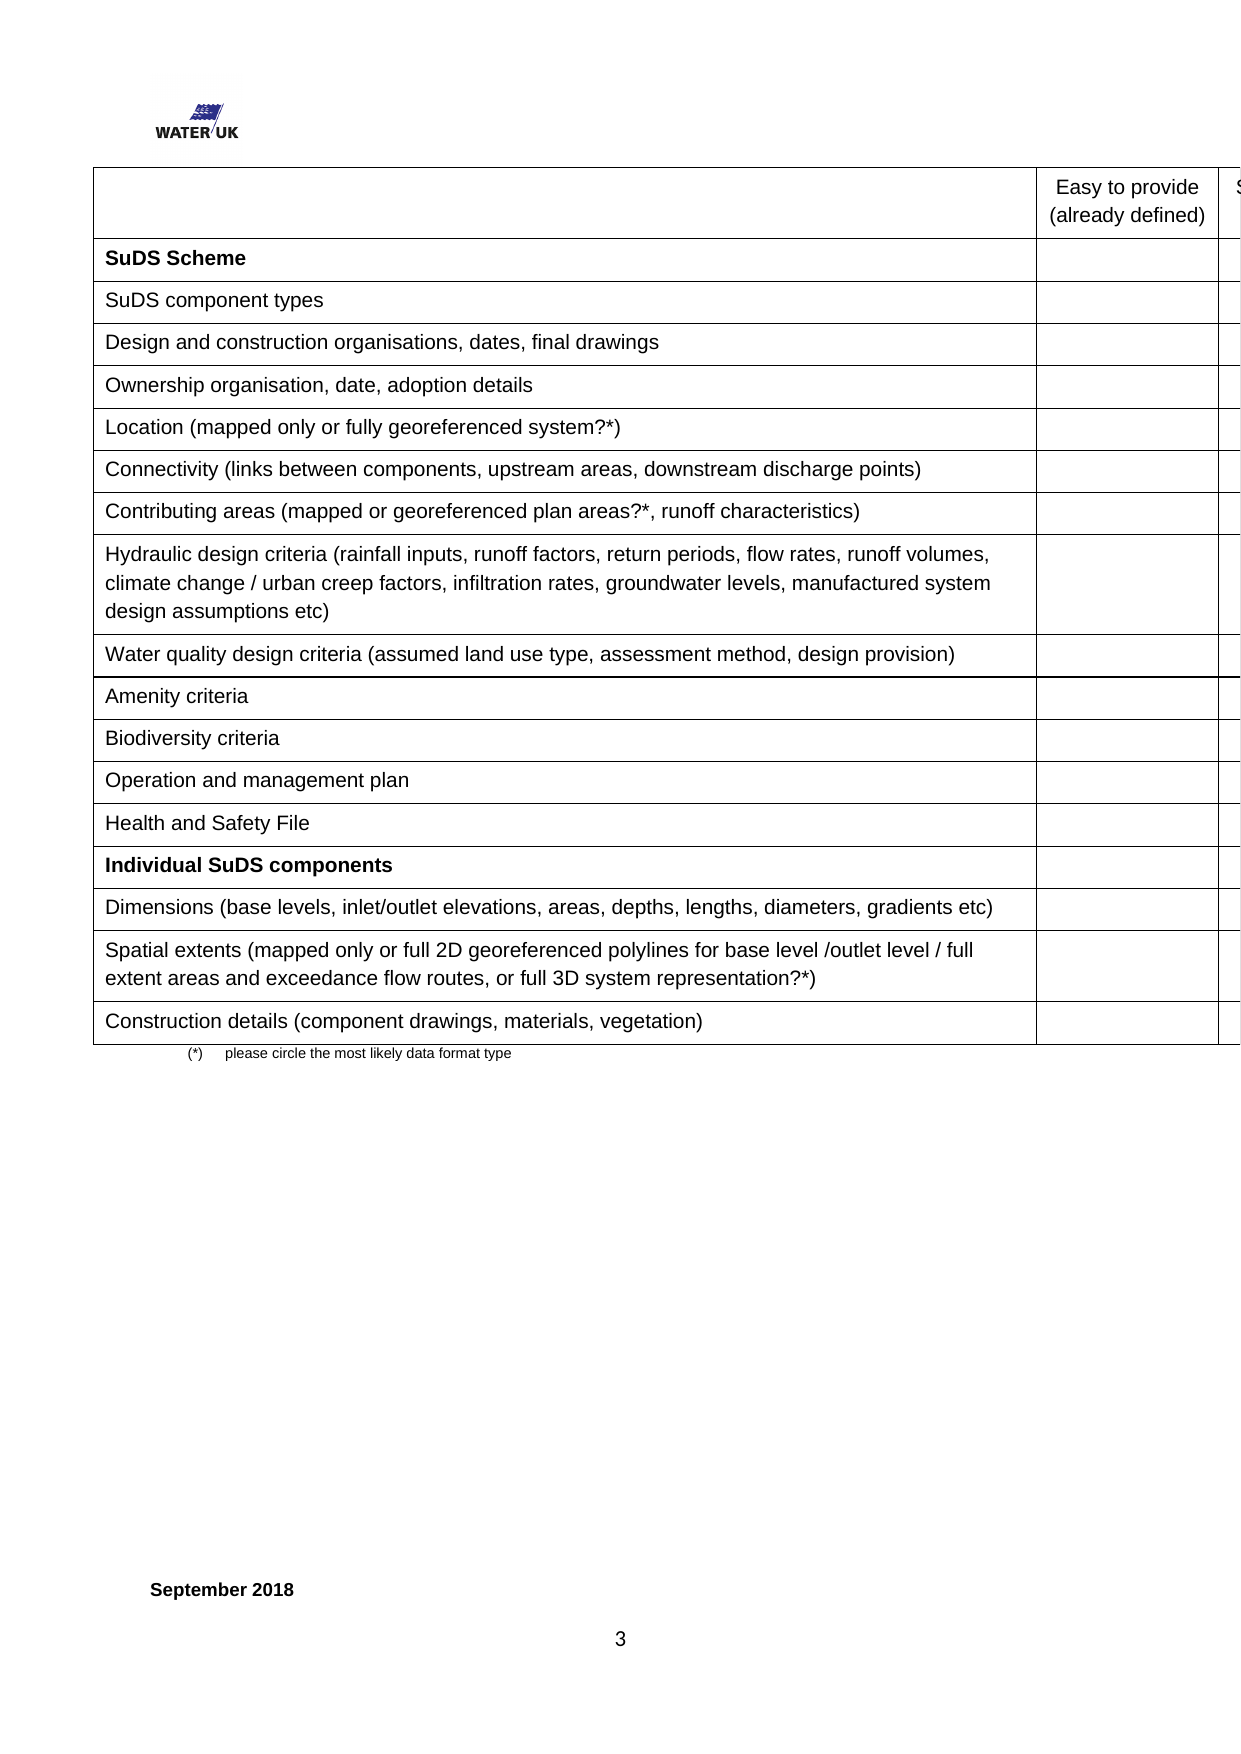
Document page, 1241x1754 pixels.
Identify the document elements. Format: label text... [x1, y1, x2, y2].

table_cell Health and Safety File [94, 804, 1036, 846]
table_header Easy to provide (already defined) [1037, 168, 1218, 238]
table_cell [1219, 762, 1240, 803]
table_cell [1037, 762, 1218, 803]
picture [150, 73, 244, 167]
table_header Some work [1219, 168, 1240, 238]
table_cell Dimensions (base levels, inlet/outlet elevations, areas, depths, lengths, diameters, gradients etc) [94, 889, 1036, 930]
table_cell [1037, 1002, 1218, 1043]
table_cell [1219, 1002, 1240, 1043]
table_cell [1219, 931, 1240, 1001]
table_cell [1037, 889, 1218, 930]
table_cell Amenity criteria [94, 678, 1036, 719]
table_cell [1037, 239, 1218, 281]
table_cell [1219, 678, 1240, 719]
table_cell [1219, 409, 1240, 450]
table_cell [1219, 493, 1240, 534]
table_cell [1037, 804, 1218, 846]
table_cell [1219, 635, 1240, 676]
table_cell Location (mapped only or fully georeferenced system?*) [94, 409, 1036, 450]
table_cell [1037, 409, 1218, 450]
table_cell [1037, 451, 1218, 492]
table_cell Ownership organisation, date, adoption details [94, 366, 1036, 407]
table_cell [1219, 804, 1240, 846]
table_cell Hydraulic design criteria (rainfall inputs, runoff factors, return periods, flow rates, runoff volumes, climate change / urban creep factors, infiltration rates, groundwater levels, manufactured system design assumptions etc) [94, 535, 1036, 634]
table_cell [1219, 720, 1240, 761]
table_cell [1219, 366, 1240, 407]
table_cell [1219, 282, 1240, 323]
table_cell Individual SuDS components [94, 847, 1036, 888]
table_cell SuDS Scheme [94, 239, 1036, 281]
table_cell Spatial extents (mapped only or full 2D georeferenced polylines for base level /outlet level / full extent areas and exceedance flow routes, or full 3D system representation?*) [94, 931, 1036, 1001]
table_cell [1219, 451, 1240, 492]
table_cell Construction details (component drawings, materials, vegetation) [94, 1002, 1036, 1043]
table_cell [1037, 282, 1218, 323]
table_cell Biodiversity criteria [94, 720, 1036, 761]
table_cell [1037, 678, 1218, 719]
table_cell [1037, 324, 1218, 365]
table_cell [1037, 720, 1218, 761]
table_cell [1037, 493, 1218, 534]
table_cell SuDS component types [94, 282, 1036, 323]
table_header [94, 168, 1036, 238]
table_cell [1037, 535, 1218, 634]
table_cell [1219, 889, 1240, 930]
list (*) please circle the most likely data format type [187, 1045, 1090, 1061]
table_cell Operation and management plan [94, 762, 1036, 803]
table_cell Design and construction organisations, dates, final drawings [94, 324, 1036, 365]
table_cell Water quality design criteria (assumed land use type, assessment method, design provision) [94, 635, 1036, 676]
table_cell Contributing areas (mapped or georeferenced plan areas?*, runoff characteristics) [94, 493, 1036, 534]
table_cell [1219, 535, 1240, 634]
table_cell [1219, 847, 1240, 888]
table_cell [1037, 931, 1218, 1001]
table_cell [1037, 366, 1218, 407]
table_cell [1219, 239, 1240, 281]
table_cell [1037, 847, 1218, 888]
table_cell [1219, 324, 1240, 365]
table_cell [1037, 635, 1218, 676]
table_cell Connectivity (links between components, upstream areas, downstream discharge points) [94, 451, 1036, 492]
